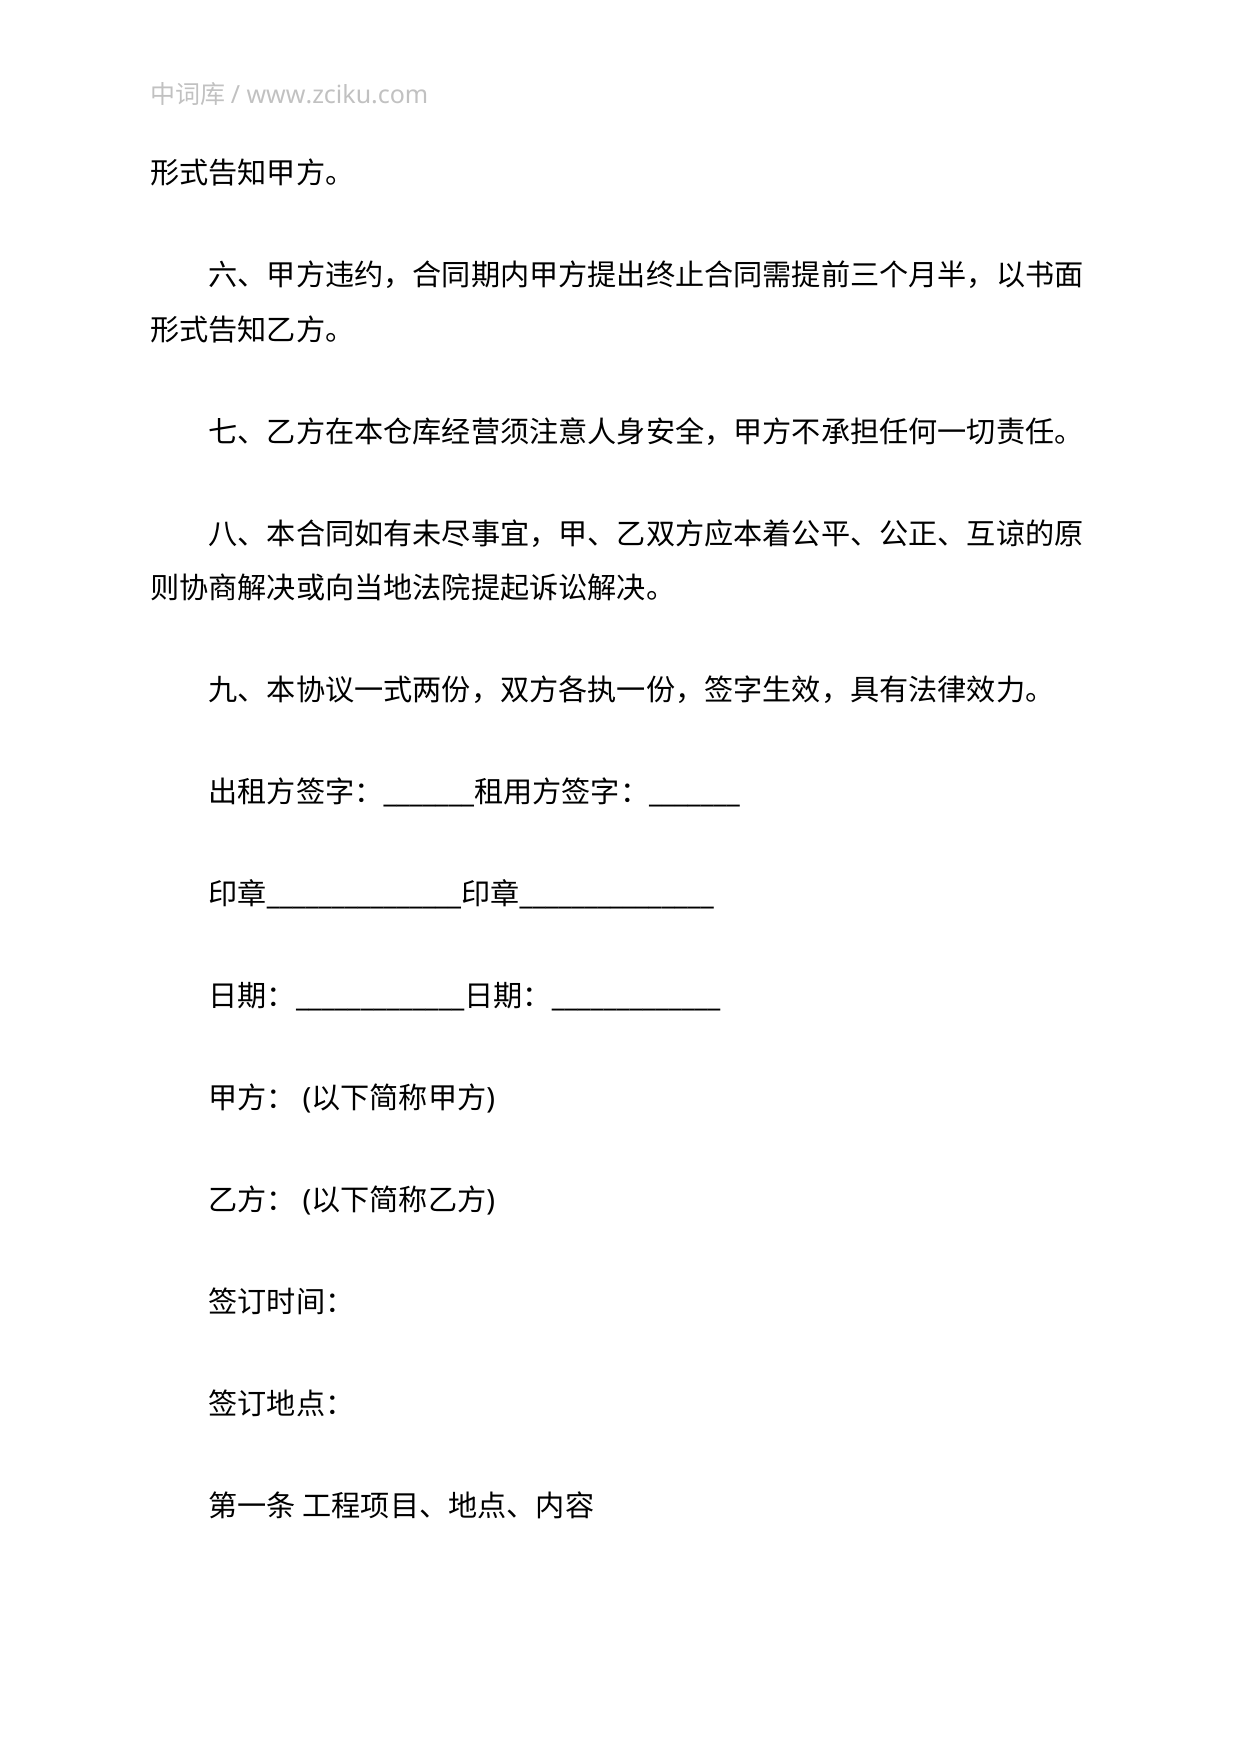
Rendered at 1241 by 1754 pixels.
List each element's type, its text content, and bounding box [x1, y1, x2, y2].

text 甲方： (以下简称甲方) [150, 1074, 1090, 1117]
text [150, 150, 1090, 192]
text 乙方： (以下简称乙方) [150, 1177, 1090, 1219]
text 印章_______________印章_______________ [150, 871, 1090, 913]
text 第一条 工程项目、地点、内容 [150, 1482, 1090, 1524]
text 八、本合同如有未尽事宜，甲、乙双方应本着公平、公正、互谅的原则协商解决或向当地法院提起诉讼解决。 [150, 510, 1090, 607]
text 出租方签字：_______租用方签字：_______ [150, 769, 1090, 811]
text 签订时间： [150, 1278, 1090, 1321]
text 签订地点： [150, 1380, 1090, 1423]
text 九、本协议一式两份，双方各执一份，签字生效，具有法律效力。 [150, 667, 1090, 709]
text 六、甲方违约，合同期内甲方提出终止合同需提前三个月半，以书面形式告知乙方。 [150, 252, 1090, 349]
text 日期：_____________日期：_____________ [150, 973, 1090, 1015]
text 七、乙方在本仓库经营须注意人身安全，甲方不承担任何一切责任。 [150, 408, 1090, 451]
